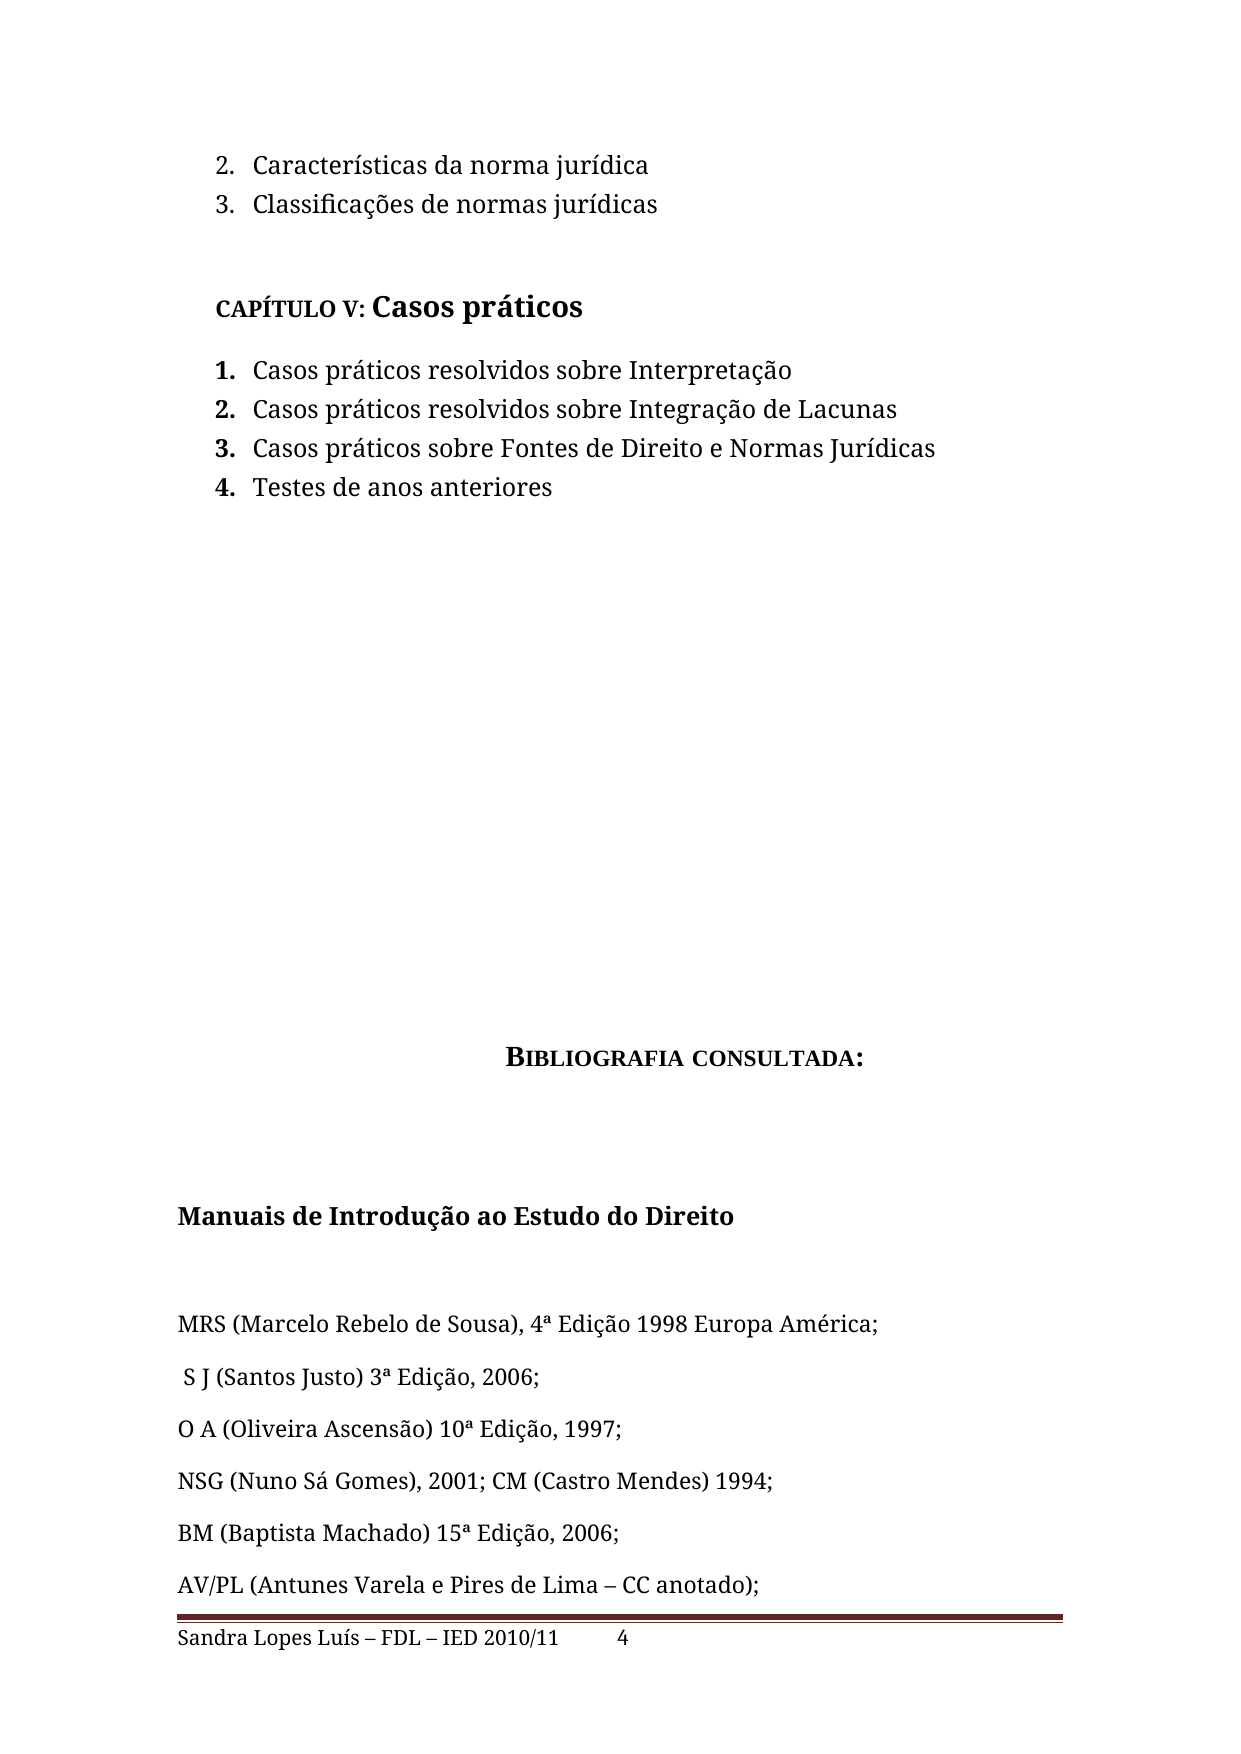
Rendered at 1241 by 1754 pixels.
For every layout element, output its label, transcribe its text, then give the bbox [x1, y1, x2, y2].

text MRS (Marcelo Rebelo de Sousa), 4ª Edição 1998 Europa América; [177, 1308, 1063, 1340]
list Casos práticos sobre Fontes de Direito e Normas Jurídicas [215, 431, 1063, 465]
text CAPÍTULO V: Casos práticos [177, 286, 1063, 326]
text AV/PL (Antunes Varela e Pires de Lima – CC anotado); [177, 1569, 1063, 1600]
subtitle Bibliografia consultada: [177, 1039, 1063, 1072]
text NSG (Nuno Sá Gomes), 2001; CM (Castro Mendes) 1994; [177, 1465, 1063, 1496]
text O A (Oliveira Ascensão) 10ª Edição, 1997; [177, 1413, 1063, 1444]
text Manuais de Introdução ao Estudo do Direito [177, 1199, 1063, 1233]
list Testes de anos anteriores [215, 470, 1063, 504]
text BM (Baptista Machado) 15ª Edição, 2006; [177, 1517, 1063, 1548]
list Casos práticos resolvidos sobre Integração de Lacunas [215, 392, 1063, 426]
text S J (Santos Justo) 3ª Edição, 2006; [177, 1361, 1063, 1392]
list Casos práticos resolvidos sobre Interpretação [215, 352, 1063, 386]
list Características da norma jurídica [215, 148, 1063, 182]
list Classificações de normas jurídicas [215, 187, 1063, 221]
